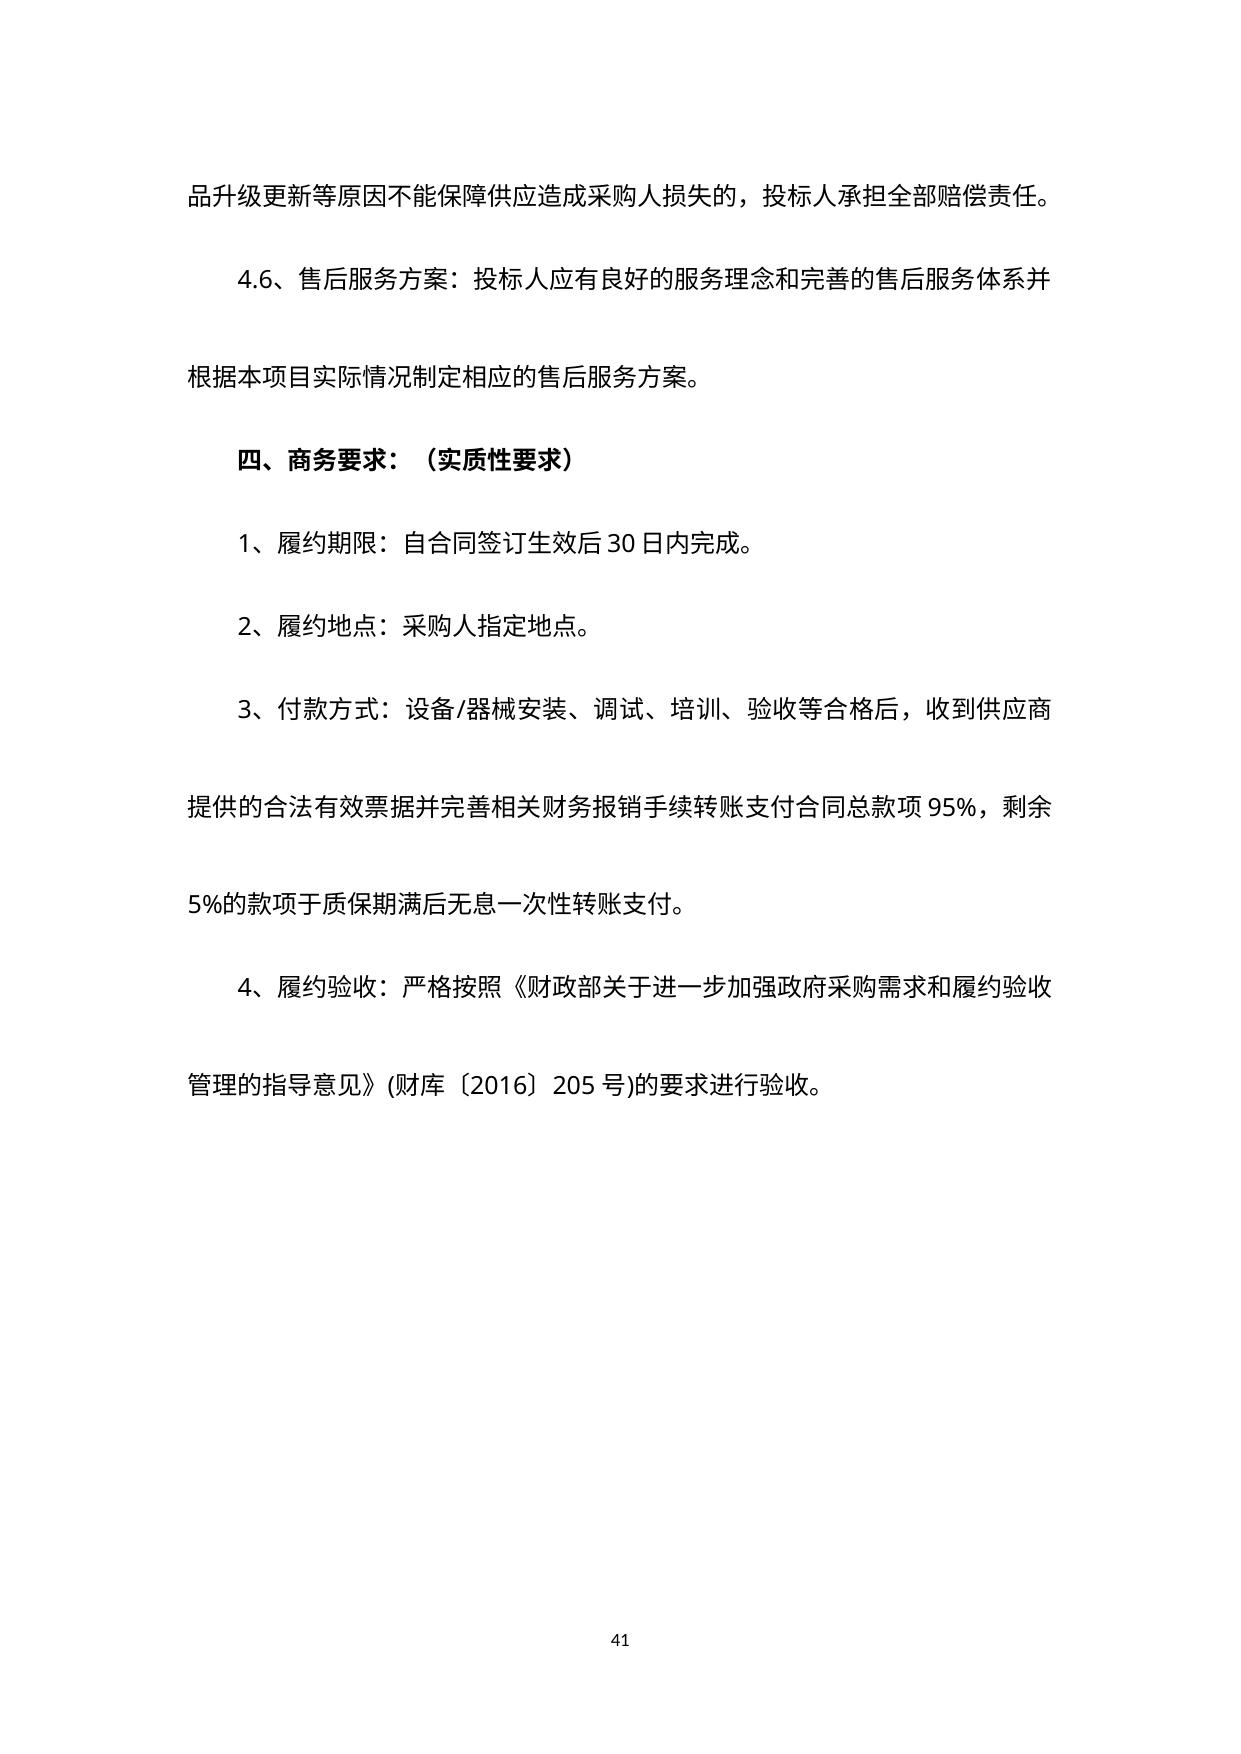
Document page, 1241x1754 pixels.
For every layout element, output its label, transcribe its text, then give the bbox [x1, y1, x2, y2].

text 3、付款方式：设备/器械安装、调试、培训、验收等合格后，收到供应商提供的合法有效票据并完善相关财务报销手续转账支付合同总款项95%，剩余5%的款项于质保期满后无息一次性转账支付。 [187, 675, 1053, 935]
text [187, 162, 1053, 227]
text 4.6、售后服务方案：投标人应有良好的服务理念和完善的售后服务体系并根据本项目实际情况制定相应的售后服务方案。 [187, 245, 1053, 408]
text 4、履约验收：严格按照《财政部关于进一步加强政府采购需求和履约验收管理的指导意见》(财库〔2016〕205 号)的要求进行验收。 [187, 953, 1053, 1116]
text 四、商务要求：（实质性要求） [187, 426, 1053, 491]
text 2、履约地点：采购人指定地点。 [187, 592, 1053, 657]
text 1、履约期限：自合同签订生效后30日内完成。 [187, 509, 1053, 574]
